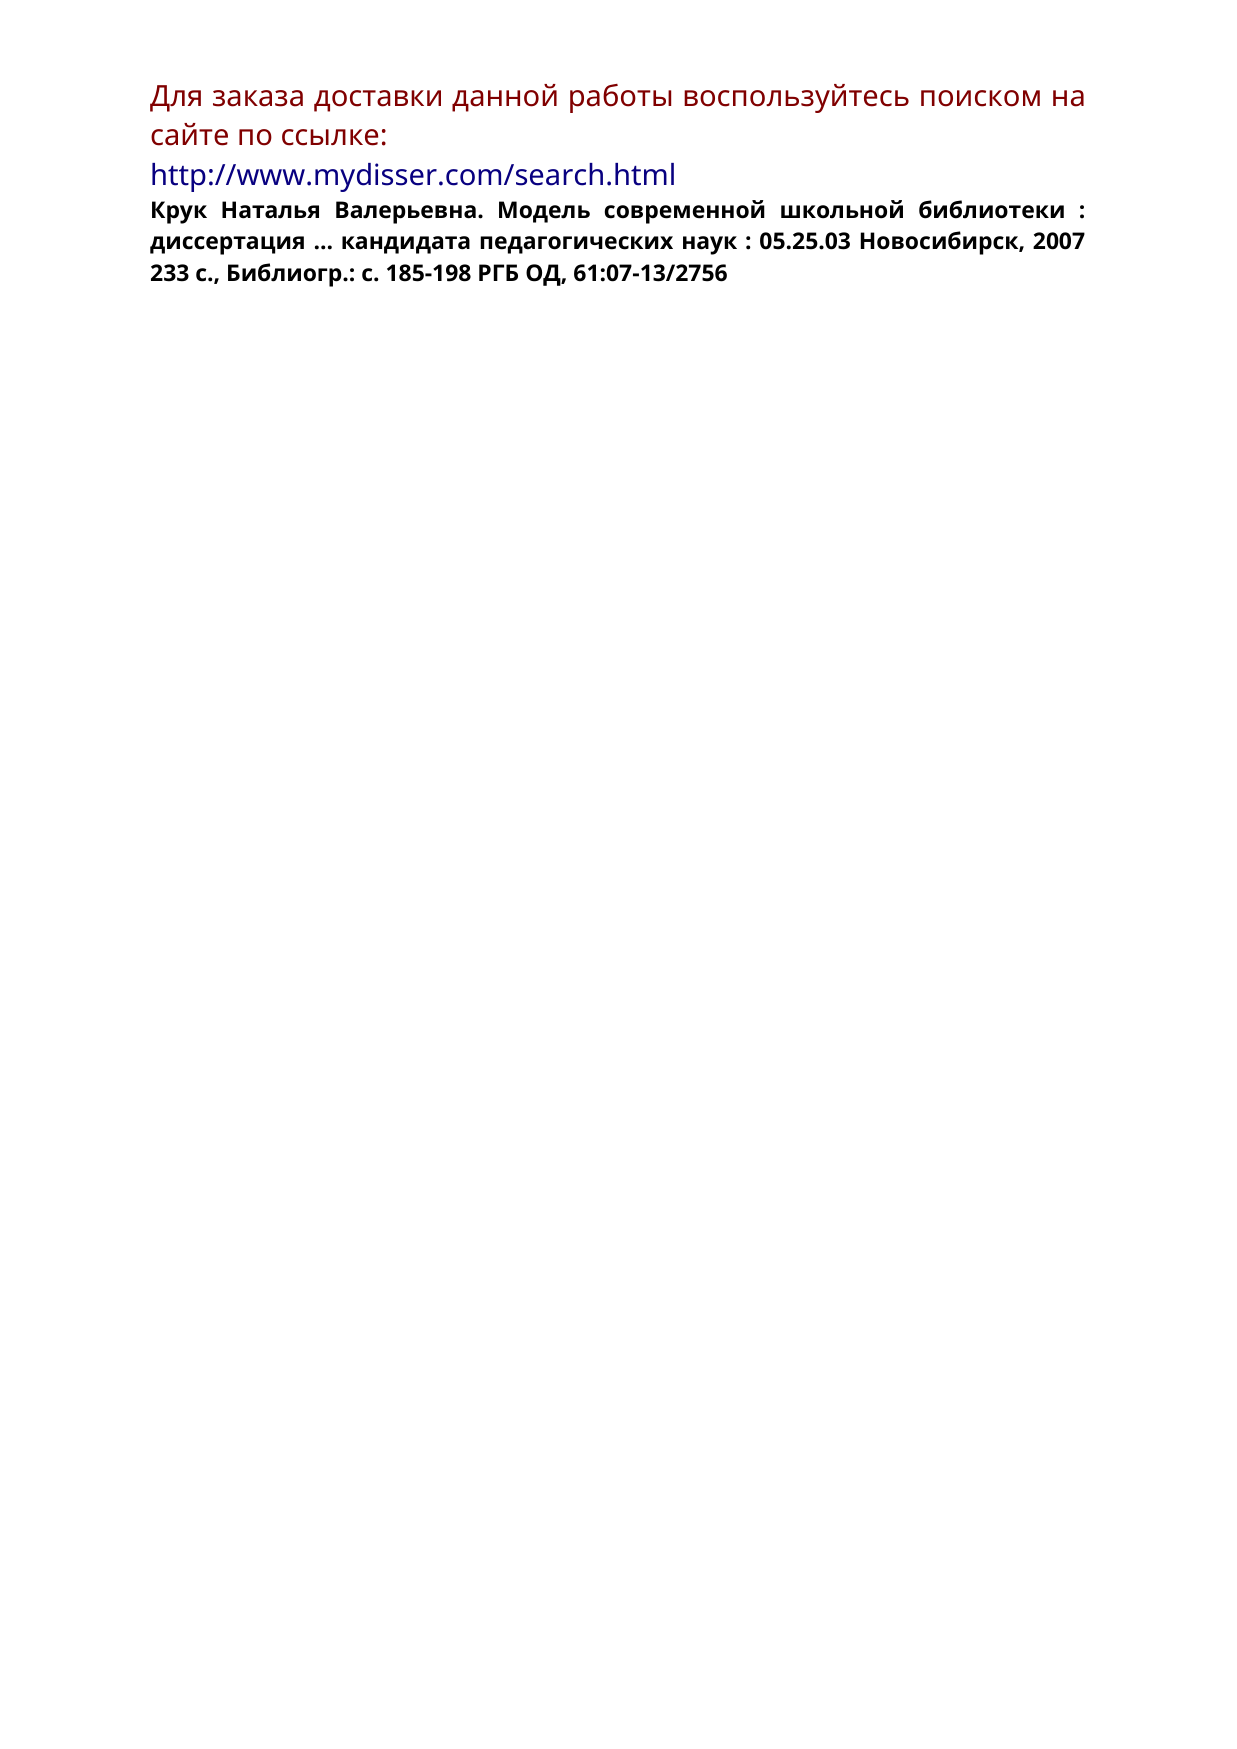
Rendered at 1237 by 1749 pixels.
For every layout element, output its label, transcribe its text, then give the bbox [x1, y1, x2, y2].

text Крук Наталья Валерьевна. Модель современной школьной библиотеки : диссертация ... кандидата педагогических наук : 05.25.03 Новосибирск, 2007 233 с., Библиогр.: с. 185-198 РГБ ОД, 61:07-13/2756 [150, 194, 1086, 288]
